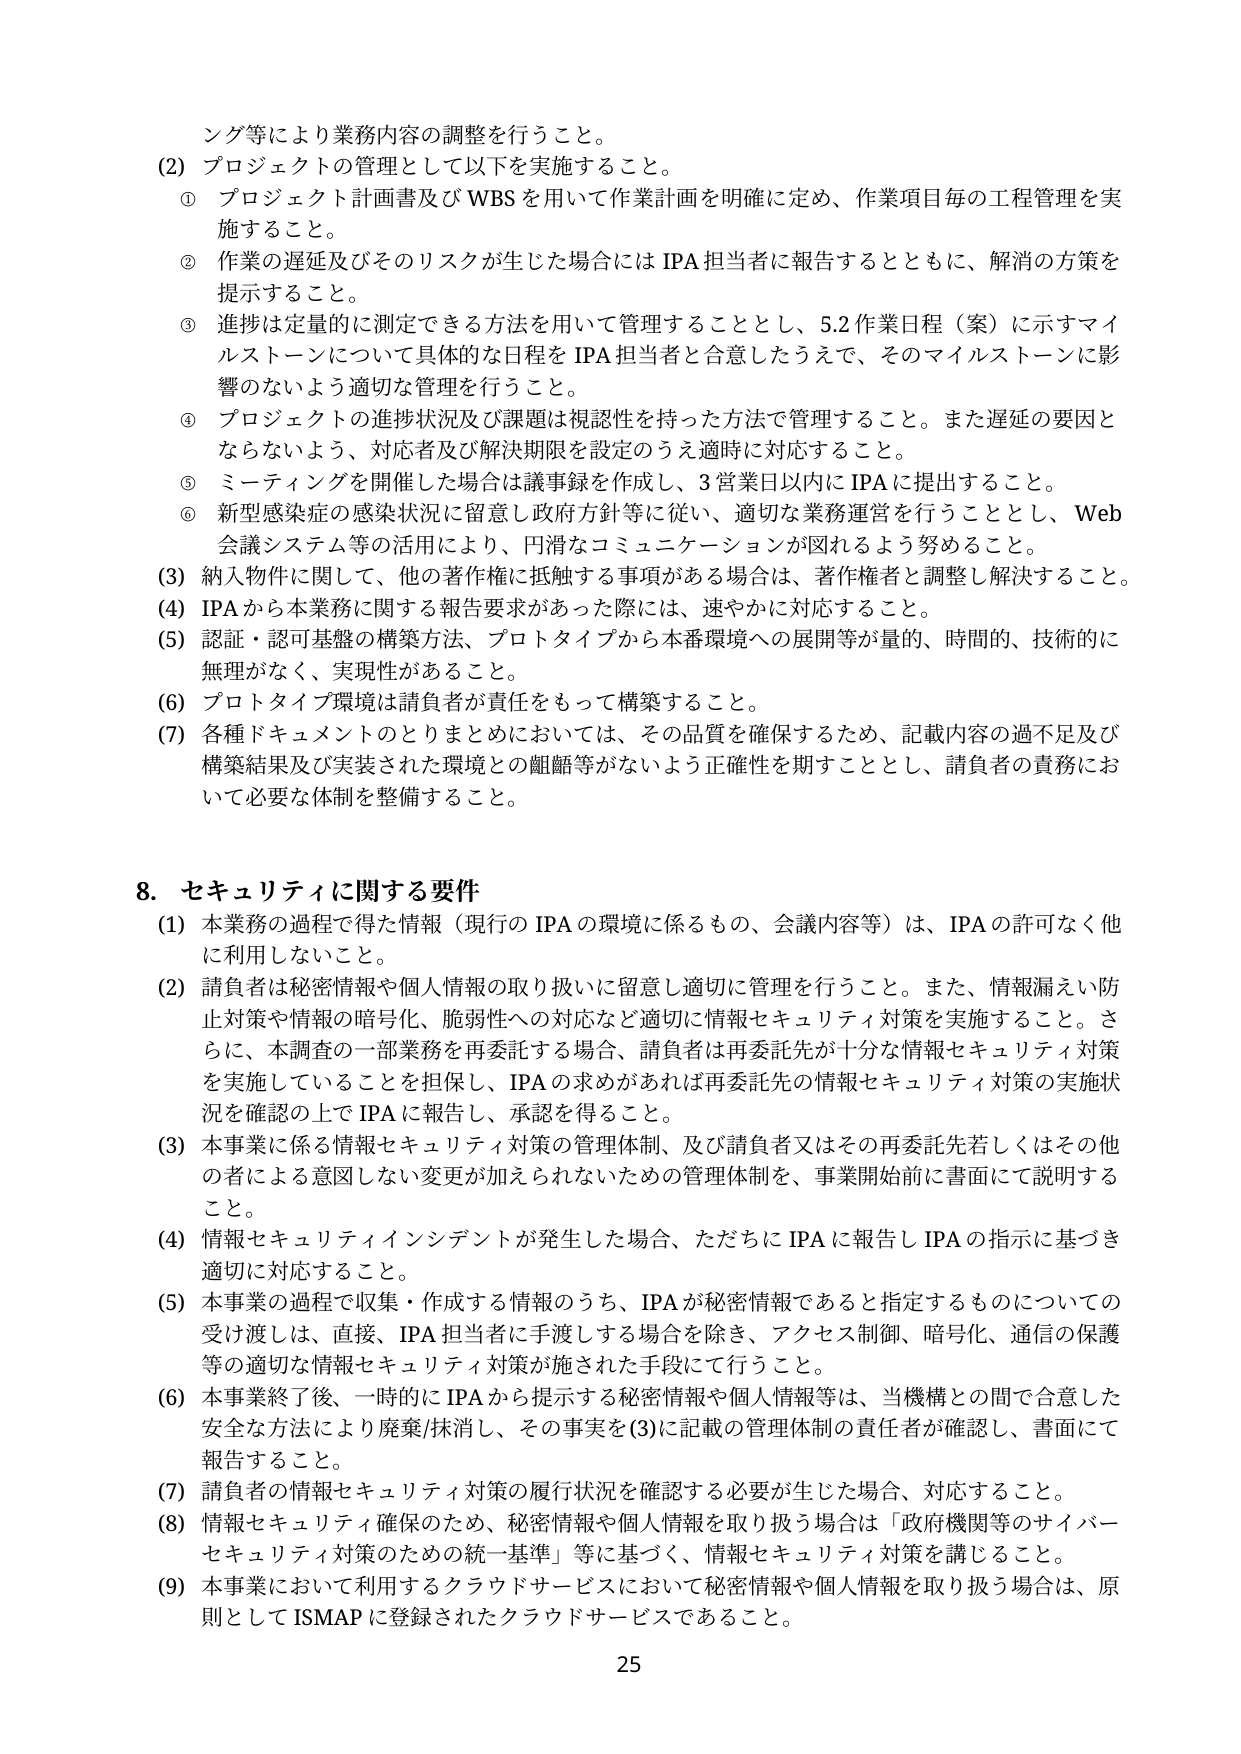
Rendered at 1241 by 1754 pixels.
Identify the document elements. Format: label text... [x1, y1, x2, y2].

list プロジェクトの管理として以下を実施すること。 [158, 149, 1122, 181]
list 情報セキュリティ確保のため、秘密情報や個人情報を取り扱う場合は「政府機関等のサイバーセキュリティ対策のための統一基準」等に基づく、情報セキュリティ対策を講じること。 [158, 1506, 1122, 1569]
list 本事業終了後、一時的にIPAから提示する秘密情報や個人情報等は、当機構との間で合意した安全な方法により廃棄/抹消し、その事実を(3)に記載の管理体制の責任者が確認し、書面にて報告すること。 [158, 1380, 1122, 1474]
list 本事業において利用するクラウドサービスにおいて秘密情報や個人情報を取り扱う場合は、原則としてISMAPに登録されたクラウドサービスであること。 [158, 1569, 1122, 1632]
list 新型感染症の感染状況に留意し政府方針等に従い、適切な業務運営を行うこととし、Web会議システム等の活用により、円滑なコミュニケーションが図れるよう努めること。 [179, 496, 1122, 559]
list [158, 118, 1122, 149]
list 本業務の過程で得た情報（現行のIPAの環境に係るもの、会議内容等）は、IPAの許可なく他に利用しないこと。 [158, 907, 1122, 970]
list ミーティングを開催した場合は議事録を作成し、3営業日以内にIPAに提出すること。 [179, 465, 1122, 496]
list プロトタイプ環境は請負者が責任をもって構築すること。 [158, 686, 1122, 717]
subtitle セキュリティに関する要件 [136, 871, 1122, 907]
list プロジェクト計画書及びWBSを用いて作業計画を明確に定め、作業項目毎の工程管理を実施すること。 [179, 181, 1122, 244]
list 本事業に係る情報セキュリティ対策の管理体制、及び請負者又はその再委託先若しくはその他の者による意図しない変更が加えられないための管理体制を、事業開始前に書面にて説明すること。 [158, 1128, 1122, 1222]
list プロジェクトの進捗状況及び課題は視認性を持った方法で管理すること。また遅延の要因とならないよう、対応者及び解決期限を設定のうえ適時に対応すること。 [179, 402, 1122, 465]
list 認証・認可基盤の構築方法、プロトタイプから本番環境への展開等が量的、時間的、技術的に無理がなく、実現性があること。 [158, 622, 1122, 686]
list 各種ドキュメントのとりまとめにおいては、その品質を確保するため、記載内容の過不足及び構築結果及び実装された環境との齟齬等がないよう正確性を期すこととし、請負者の責務において必要な体制を整備すること。 [158, 717, 1122, 812]
list 本事業の過程で収集・作成する情報のうち、IPAが秘密情報であると指定するものについての受け渡しは、直接、IPA 担当者に手渡しする場合を除き、アクセス制御、暗号化、通信の保護等の適切な情報セキュリティ対策が施された手段にて行うこと。 [158, 1285, 1122, 1380]
list 情報セキュリティインシデントが発生した場合、ただちにIPAに報告しIPAの指示に基づき適切に対応すること。 [158, 1222, 1122, 1285]
list 請負者の情報セキュリティ対策の履行状況を確認する必要が生じた場合、対応すること。 [158, 1474, 1122, 1506]
list 作業の遅延及びそのリスクが生じた場合にはIPA担当者に報告するとともに、解消の方策を提示すること。 [179, 244, 1122, 307]
list 進捗は定量的に測定できる方法を用いて管理することとし、5.2作業日程（案）に示すマイルストーンについて具体的な日程をIPA担当者と合意したうえで、そのマイルストーンに影響のないよう適切な管理を行うこと。 [179, 307, 1122, 402]
list IPAから本業務に関する報告要求があった際には、速やかに対応すること。 [158, 591, 1122, 622]
list 請負者は秘密情報や個人情報の取り扱いに留意し適切に管理を行うこと。また、情報漏えい防止対策や情報の暗号化、脆弱性への対応など適切に情報セキュリティ対策を実施すること。さらに、本調査の一部業務を再委託する場合、請負者は再委託先が十分な情報セキュリティ対策を実施していることを担保し、IPAの求めがあれば再委託先の情報セキュリティ対策の実施状況を確認の上でIPAに報告し、承認を得ること。 [158, 970, 1122, 1128]
list 納入物件に関して、他の著作権に抵触する事項がある場合は、著作権者と調整し解決すること。 [158, 559, 1122, 591]
